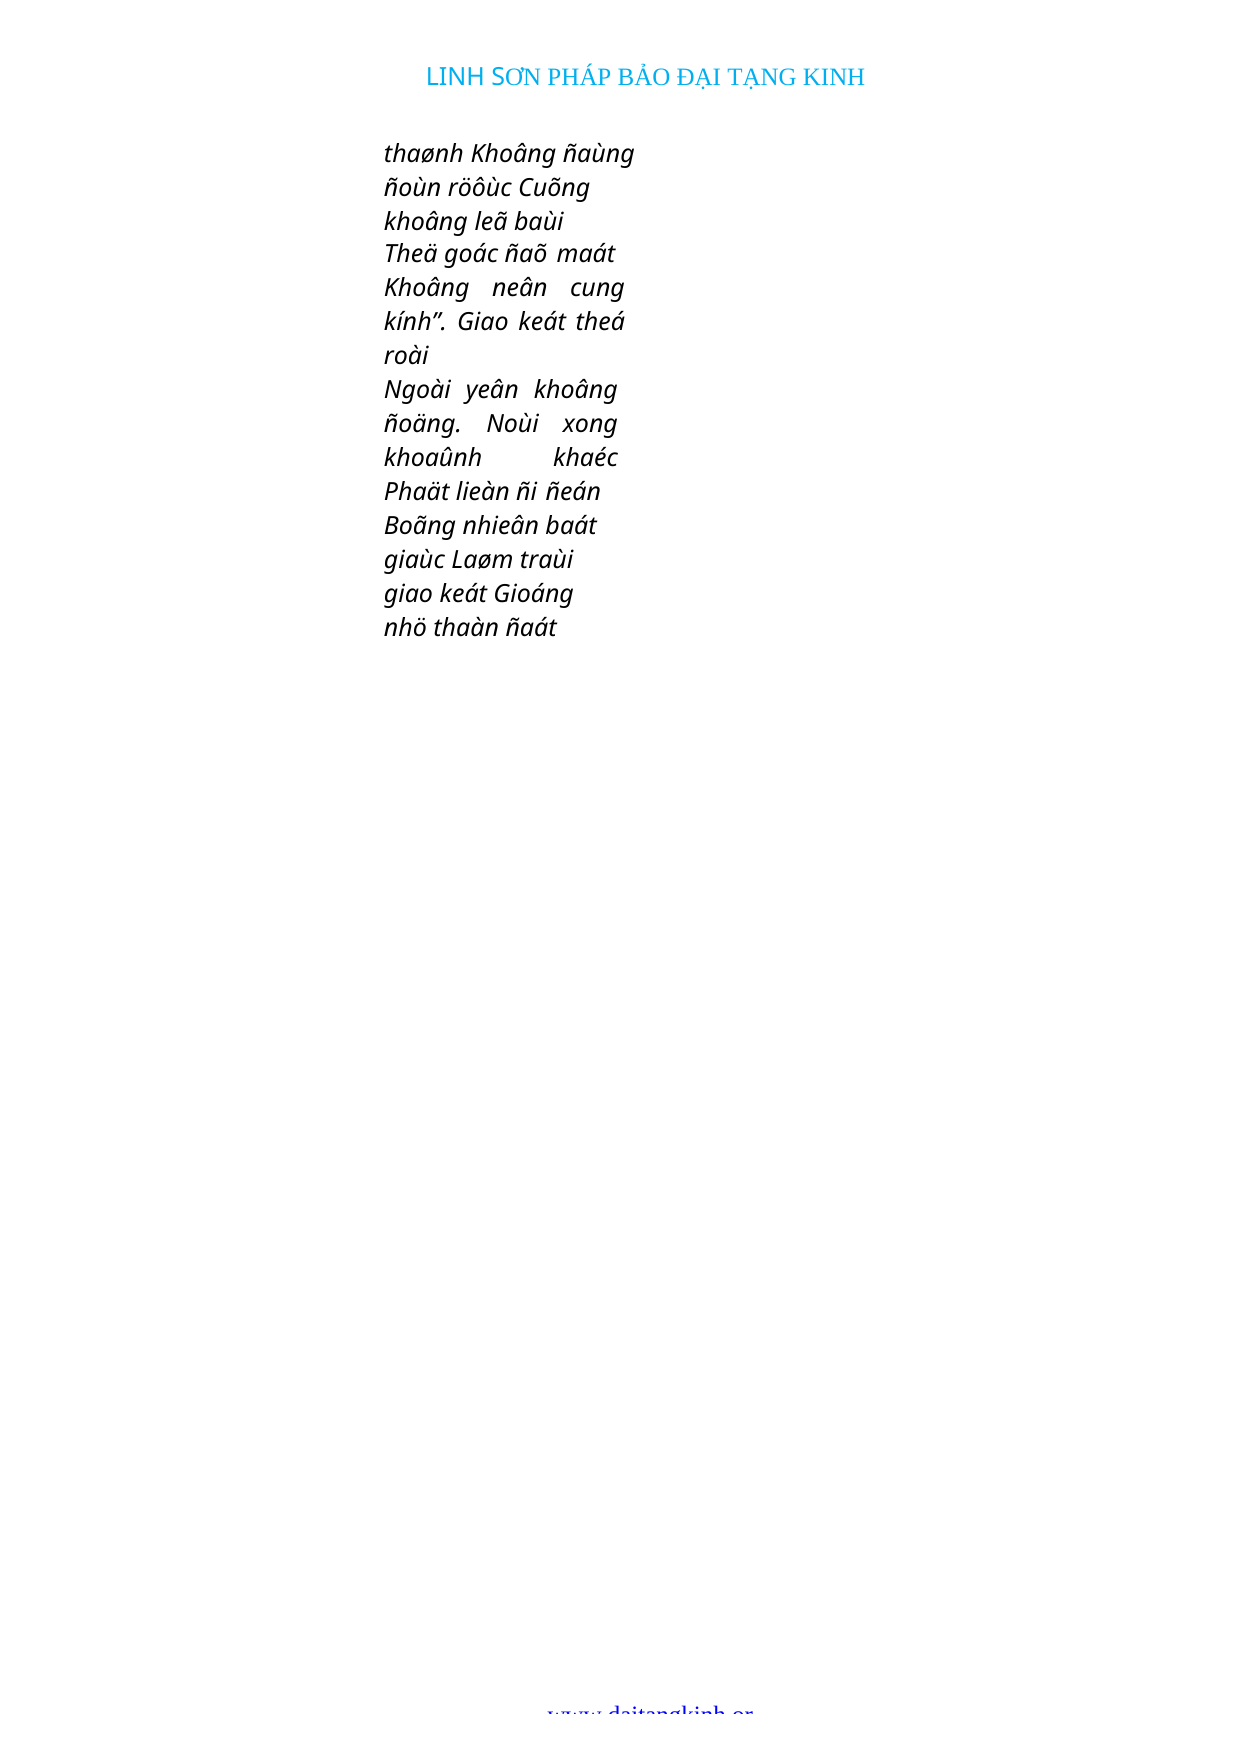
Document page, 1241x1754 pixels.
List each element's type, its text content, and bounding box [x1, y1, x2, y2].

text Khoâng neân cung kính”. Giao keát theá roài [384, 269, 625, 371]
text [384, 135, 652, 238]
text Ngoài yeân khoâng ñoäng. Noùi xong khoaûnh khaéc Phaät lieàn ñi ñeán [384, 371, 618, 508]
text Theä goác ñaõ maát [384, 238, 1084, 269]
text Boãng nhieân baát giaùc Laøm traùi giao keát Gioáng nhö thaàn ñaát [384, 508, 604, 644]
